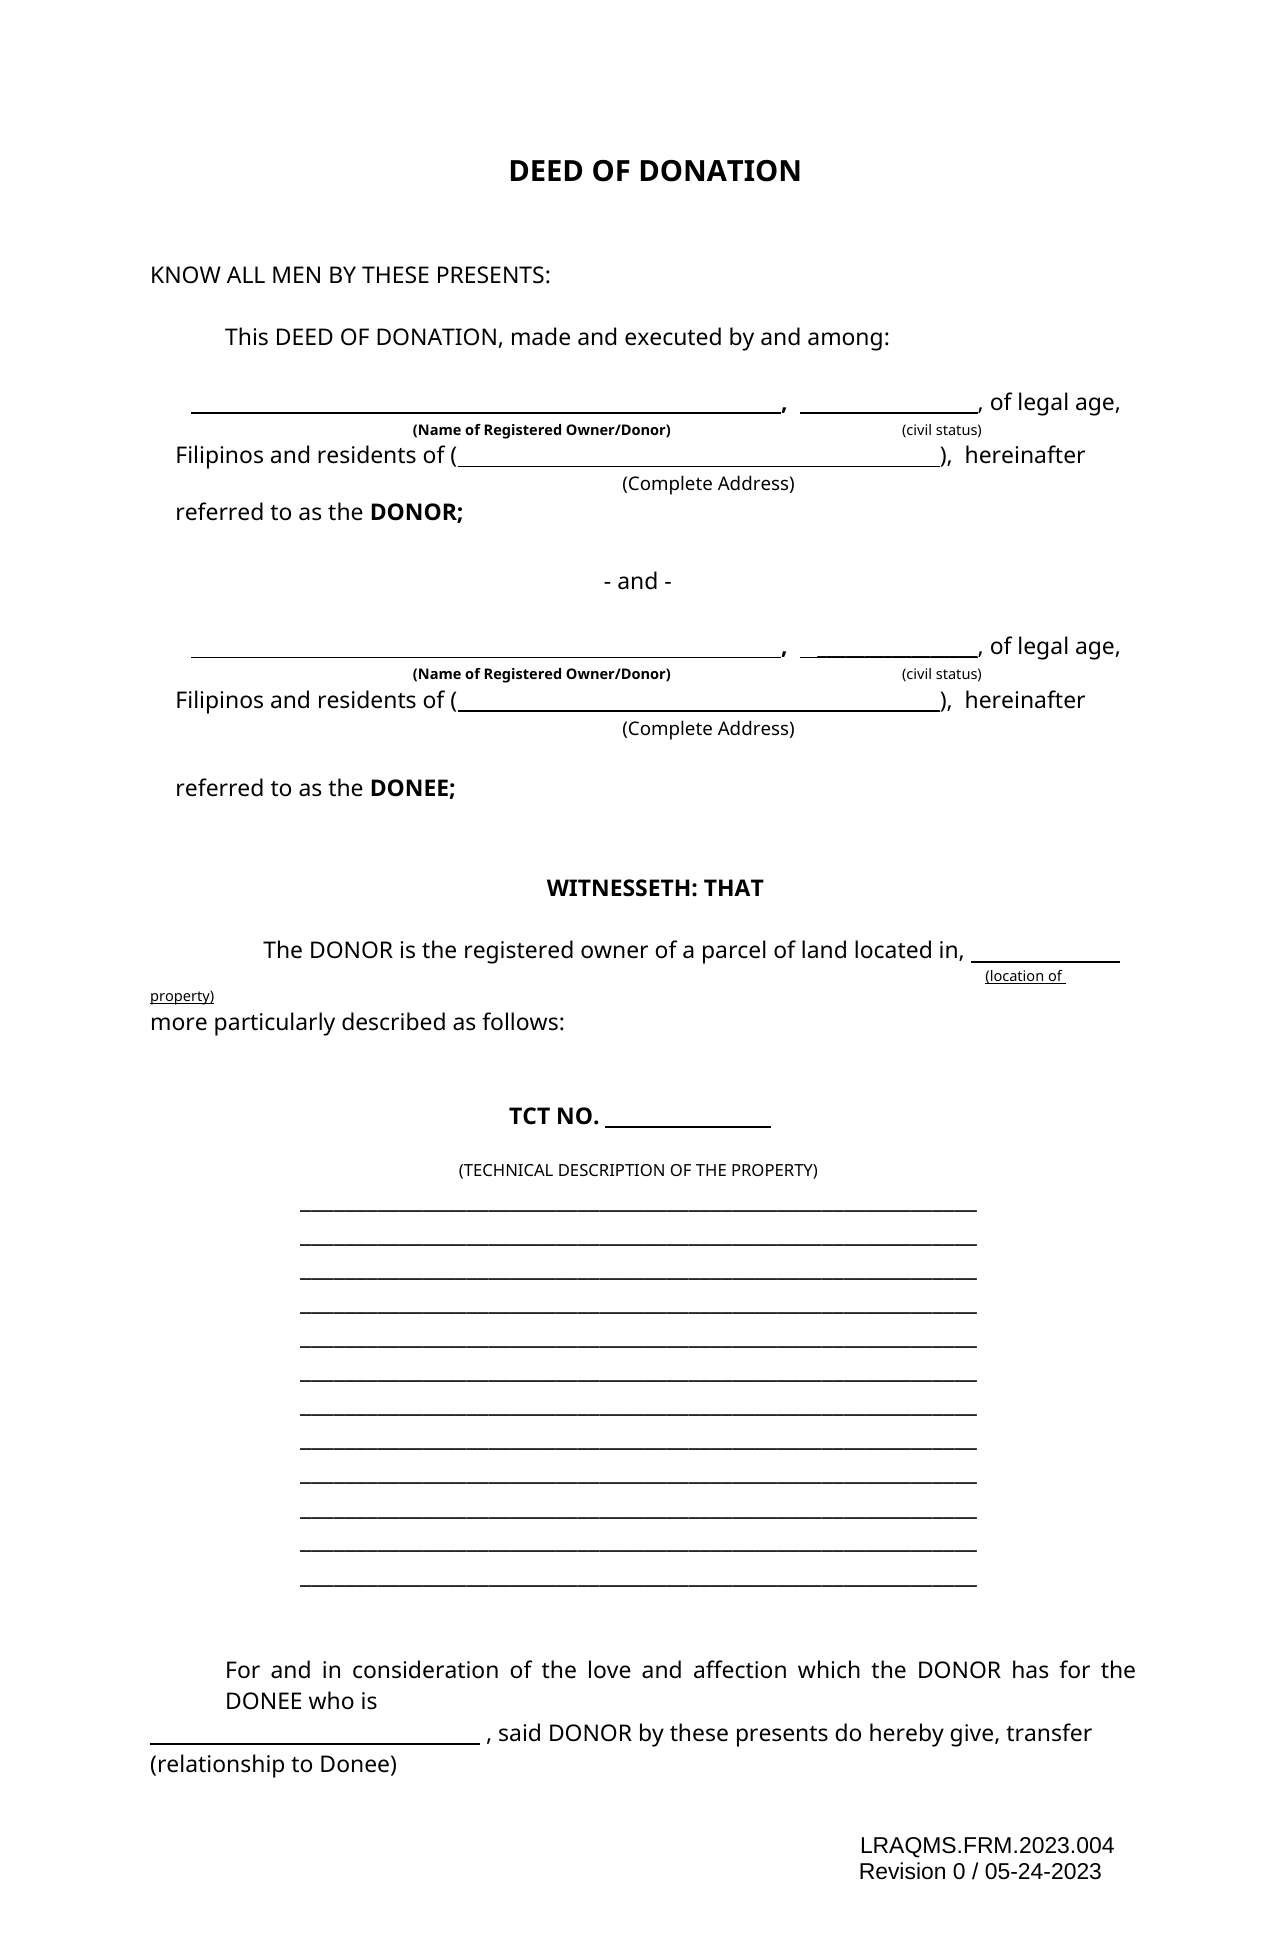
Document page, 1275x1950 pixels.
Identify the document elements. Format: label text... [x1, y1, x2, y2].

text _____________________________________________________________ [139, 1182, 1137, 1216]
text (relationship to Donee) [150, 1748, 1125, 1779]
text For and in consideration of the love and affection which the DONOR has for the DONEE who is [225, 1654, 1137, 1716]
subtitle WITNESSETH: THAT [175, 872, 1100, 903]
text _____________________________________________________________ [139, 1352, 1137, 1386]
text _____________________________________________________________ [139, 1318, 1137, 1352]
text _____________________________________________________________ [139, 1250, 1137, 1284]
text This DEED OF DONATION, made and executed by and among: [225, 321, 1137, 352]
text KNOW ALL MEN BY THESE PRESENTS: [150, 258, 1137, 290]
text (Complete Address) [139, 471, 1137, 496]
text (Name of Registered Owner/Donor) (civil status) [175, 419, 1137, 439]
text - and - [175, 565, 1100, 596]
text (Complete Address) [139, 715, 1137, 740]
text Filipinos and residents of ( ), hereinafter [139, 439, 1137, 471]
text Filipinos and residents of ( ), hereinafter [139, 683, 1137, 715]
text referred to as the DONEE; [139, 772, 1137, 803]
text (location of property) [150, 966, 1125, 1006]
title DEED OF DONATION [175, 150, 1100, 189]
text __________________________ , said DONOR by these presents do hereby give, transfer [150, 1716, 1125, 1748]
text referred to as the DONOR; [139, 496, 1137, 527]
text (Name of Registered Owner/Donor) (civil status) [175, 663, 1137, 683]
text more particularly described as follows: [150, 1006, 1125, 1037]
text _____________________________________________________________ [139, 1454, 1137, 1488]
text _____________________________________________________________ [139, 1216, 1137, 1250]
text _____________________________________________________________ [139, 1488, 1137, 1522]
text _____________________________________________________________ [139, 1522, 1137, 1556]
text The DONOR is the registered owner of a parcel of land located in, [150, 934, 1125, 966]
text _____________________________________________________________ [139, 1284, 1137, 1318]
text , _________________, of legal age, [175, 630, 1137, 661]
text _____________________________________________________________ [139, 1386, 1137, 1420]
text _____________________________________________________________ [139, 1420, 1137, 1454]
subtitle TCT NO. ________ [142, 1099, 1137, 1131]
text (TECHNICAL DESCRIPTION OF THE PROPERTY) [139, 1159, 1137, 1182]
text _____________________________________________________________ [139, 1556, 1137, 1590]
text , _________________, of legal age, [175, 386, 1137, 417]
